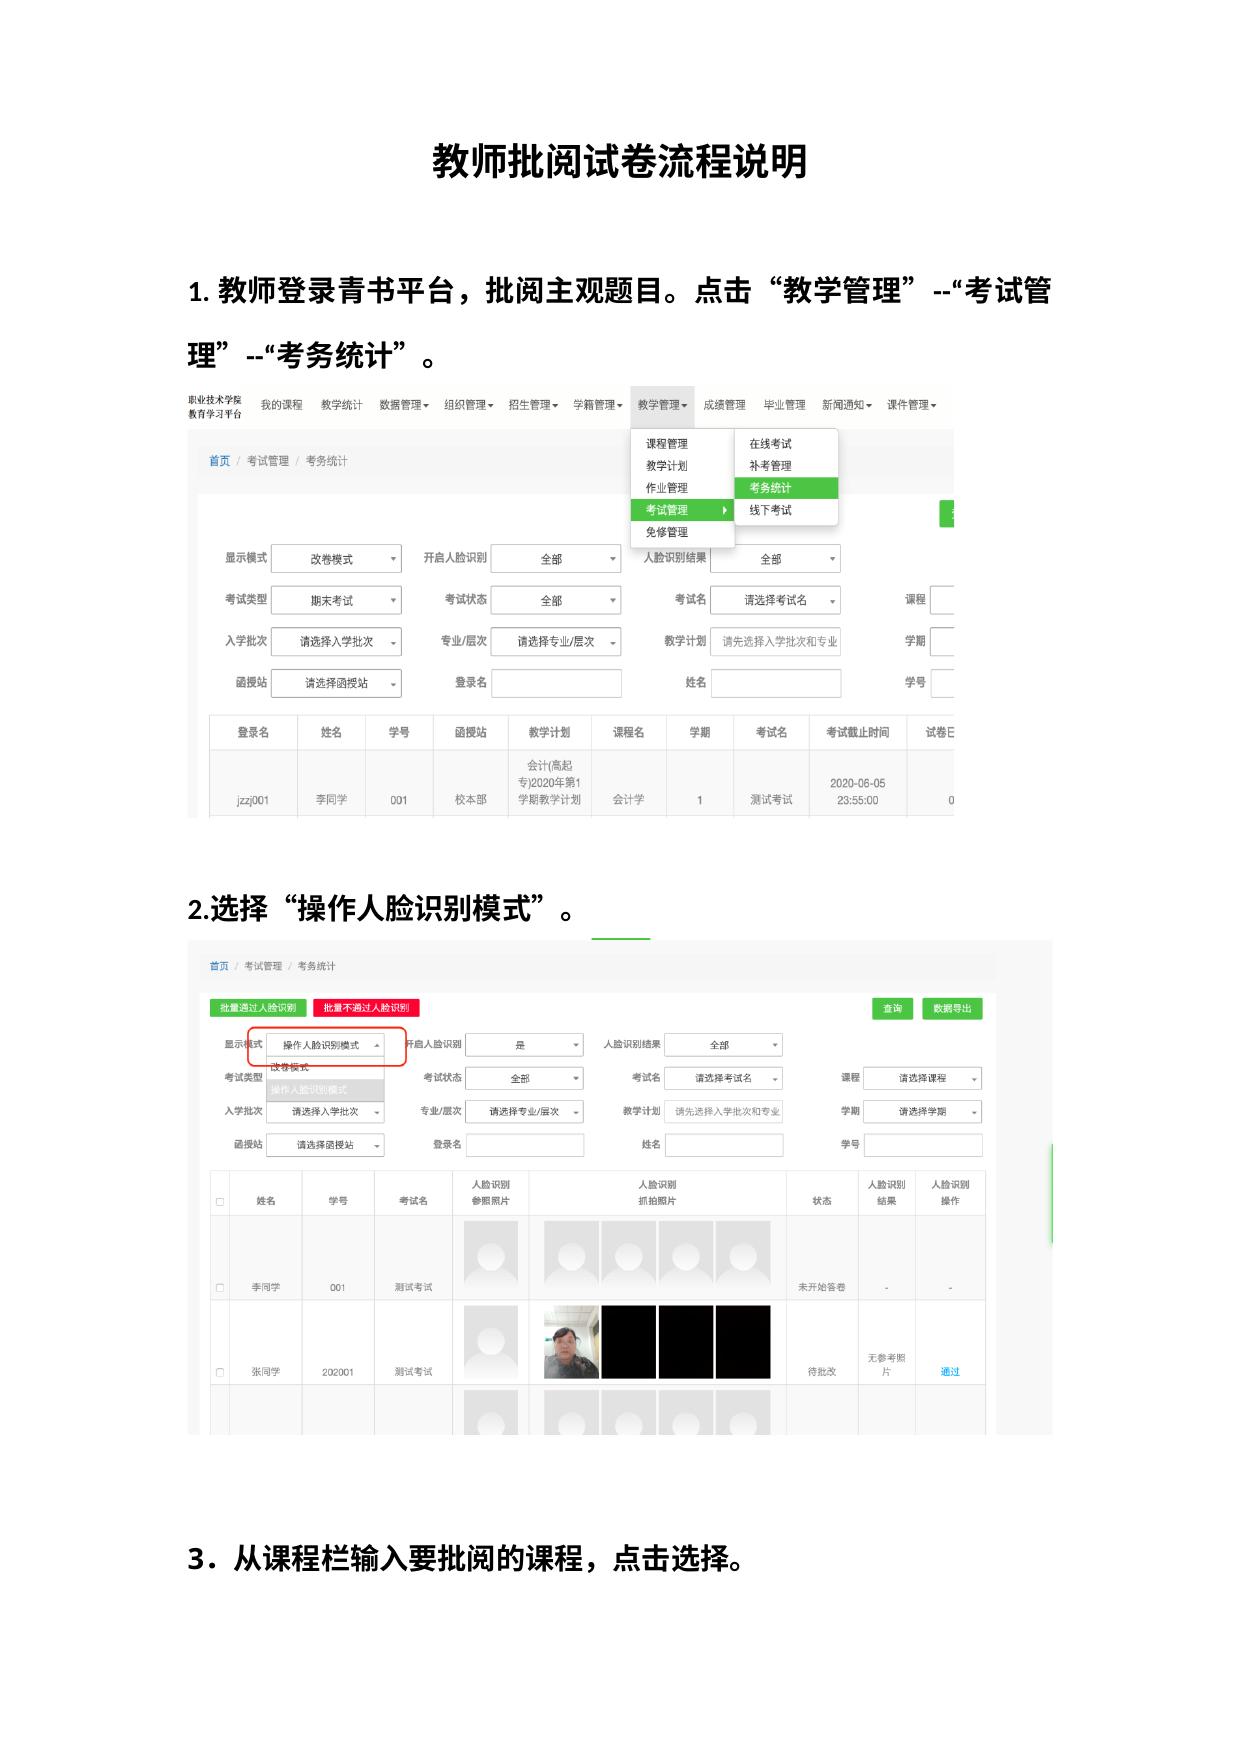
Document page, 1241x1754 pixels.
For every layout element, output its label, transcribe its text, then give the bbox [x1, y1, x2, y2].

picture [187, 386, 955, 818]
text 3．从课程栏输入要批阅的课程，点击选择。 [187, 1524, 1053, 1589]
text 1. 教师登录青书平台，批阅主观题目。点击“教学管理”--“考试管理”--“考务统计”。 [187, 256, 1053, 386]
picture [187, 938, 1053, 1435]
text 教师批阅试卷流程说明 [187, 126, 1053, 191]
text 2.选择“操作人脸识别模式”。 [187, 874, 1053, 938]
